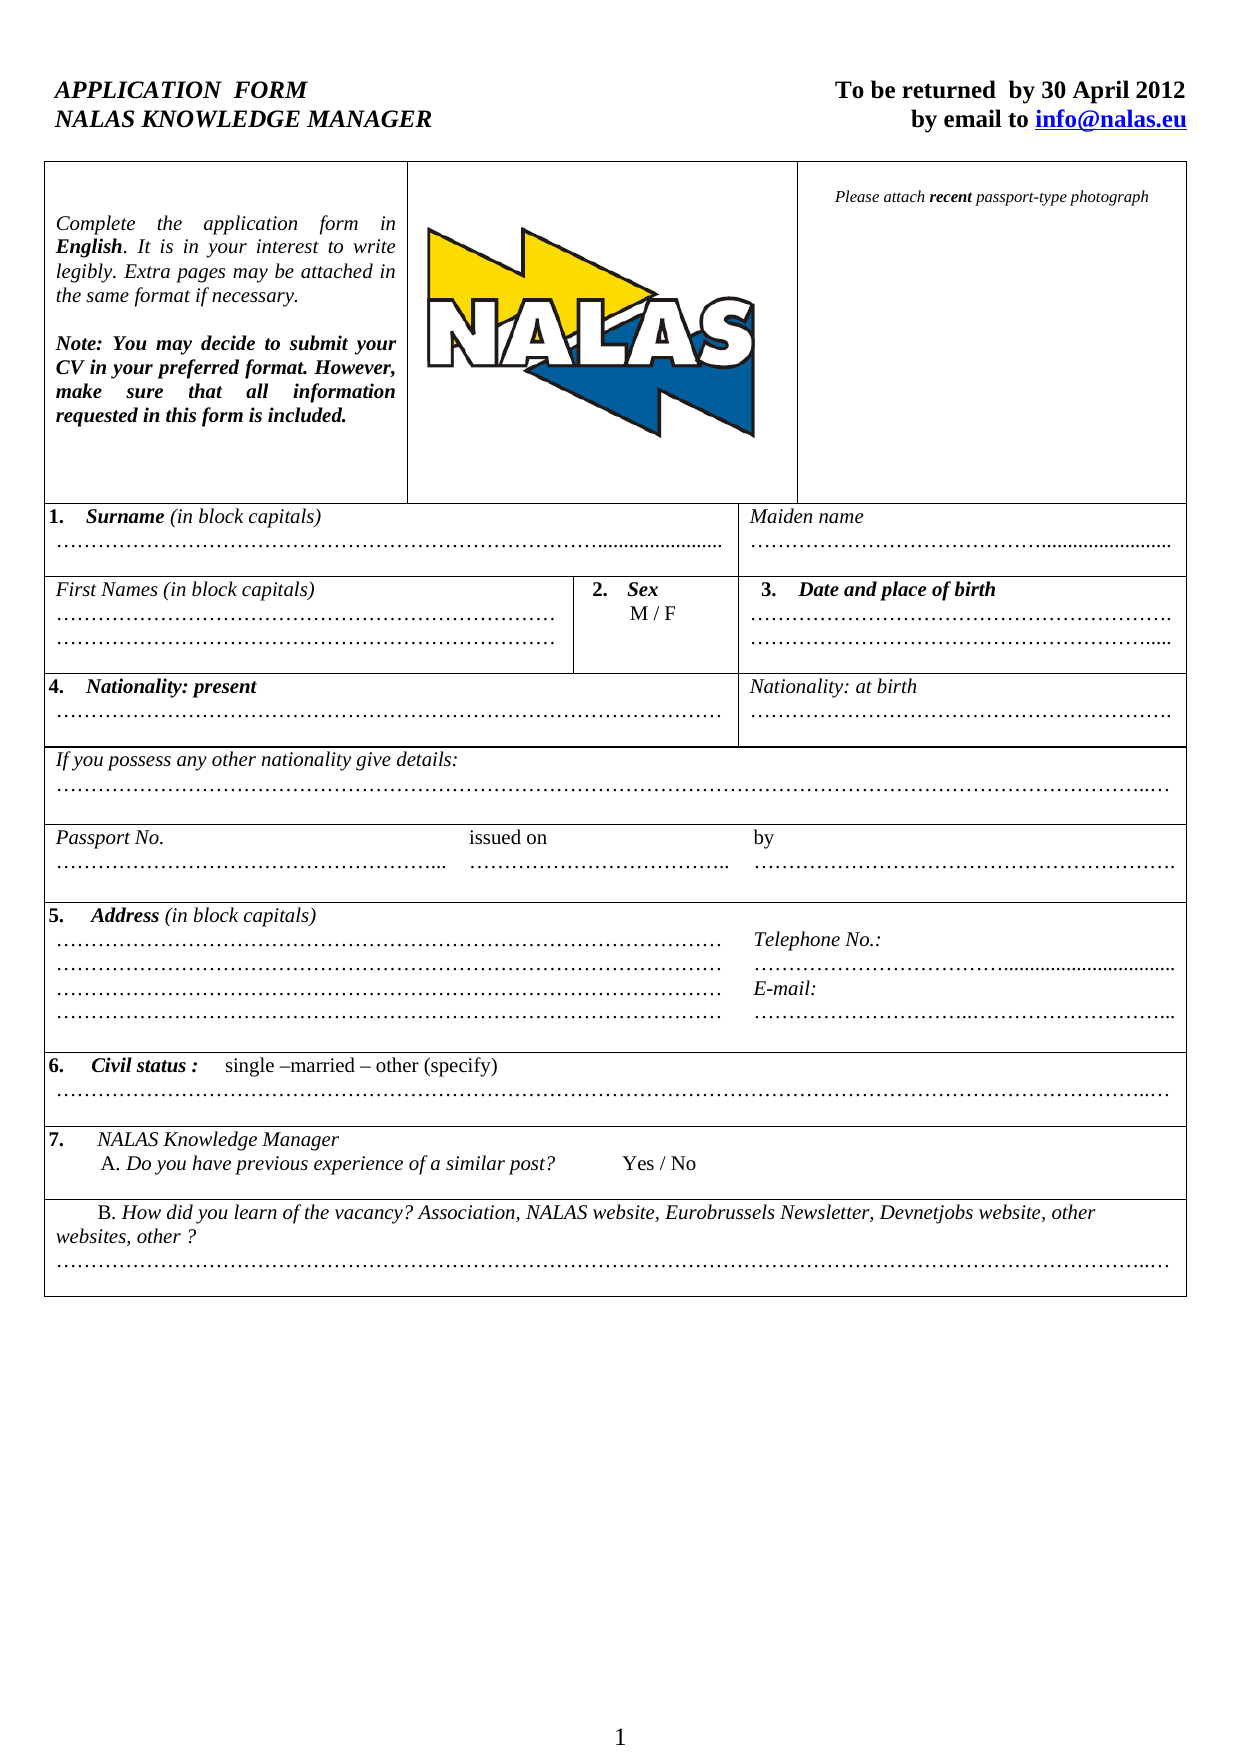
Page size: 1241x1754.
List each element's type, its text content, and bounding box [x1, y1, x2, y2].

table_cell Address (in block capitals) …………………………………………………………………………………… …………………………………………………………………………………… …………………………………………………………………………………… …………………………………………………………………………………… [45, 903, 742, 1052]
table_header Complete the application form in English. It is in your interest to write legibly. Extra pages may be attached in the same format if necessary. Note: You may decide to submit your CV in your preferred format. However, make sure that all information requested in this form is included. [45, 162, 407, 503]
table_cell Civil status : single –married – other (specify) …………………………………………………………………………………………………………………………………………..… [45, 1053, 1186, 1126]
table_cell Date and place of birth …………………………………………………….…………………………………………………..... [739, 577, 1186, 673]
table_cell Nationality: at birth ……………………………………………………. [739, 674, 1186, 746]
table_cell by ……………………………………………………. [742, 825, 1186, 902]
table_cell If you possess any other nationality give details: …………………………………………………………………………………………………………………………………………..… [45, 748, 1186, 824]
table_cell Nationality: present …………………………………………………………………………………… [45, 674, 738, 746]
table_cell B. How did you learn of the vacancy? Association, NALAS website, Eurobrussels Newsletter, Devnetjobs website, other websites, other ? …………………………………………………………………………………………………………………………………………..… [45, 1200, 1186, 1296]
table_header Please attach recent passport-type photograph [798, 162, 1186, 503]
picture [418, 210, 787, 442]
table_cell Maiden name ……………………………………......................... [739, 504, 1186, 576]
table_cell Surname (in block capitals) ……………………………………………………………………........................ [45, 504, 738, 576]
table_cell Passport No. ………………………………………………... [45, 825, 458, 902]
table_cell issued on ……………………………….. [458, 825, 742, 902]
table_cell First Names (in block capitals) ……………………………………………………………………………………………………………………………… [45, 577, 573, 673]
table_header [408, 162, 797, 503]
table_cell Telephone No.: ………………………………................................. E-mail: …………………………..………………………... [742, 903, 1186, 1052]
table_cell NALAS Knowledge Manager A. Do you have previous experience of a similar post? [45, 1127, 611, 1199]
table_cell Yes / No [611, 1127, 1186, 1199]
table_cell Sex M / F [574, 577, 738, 673]
